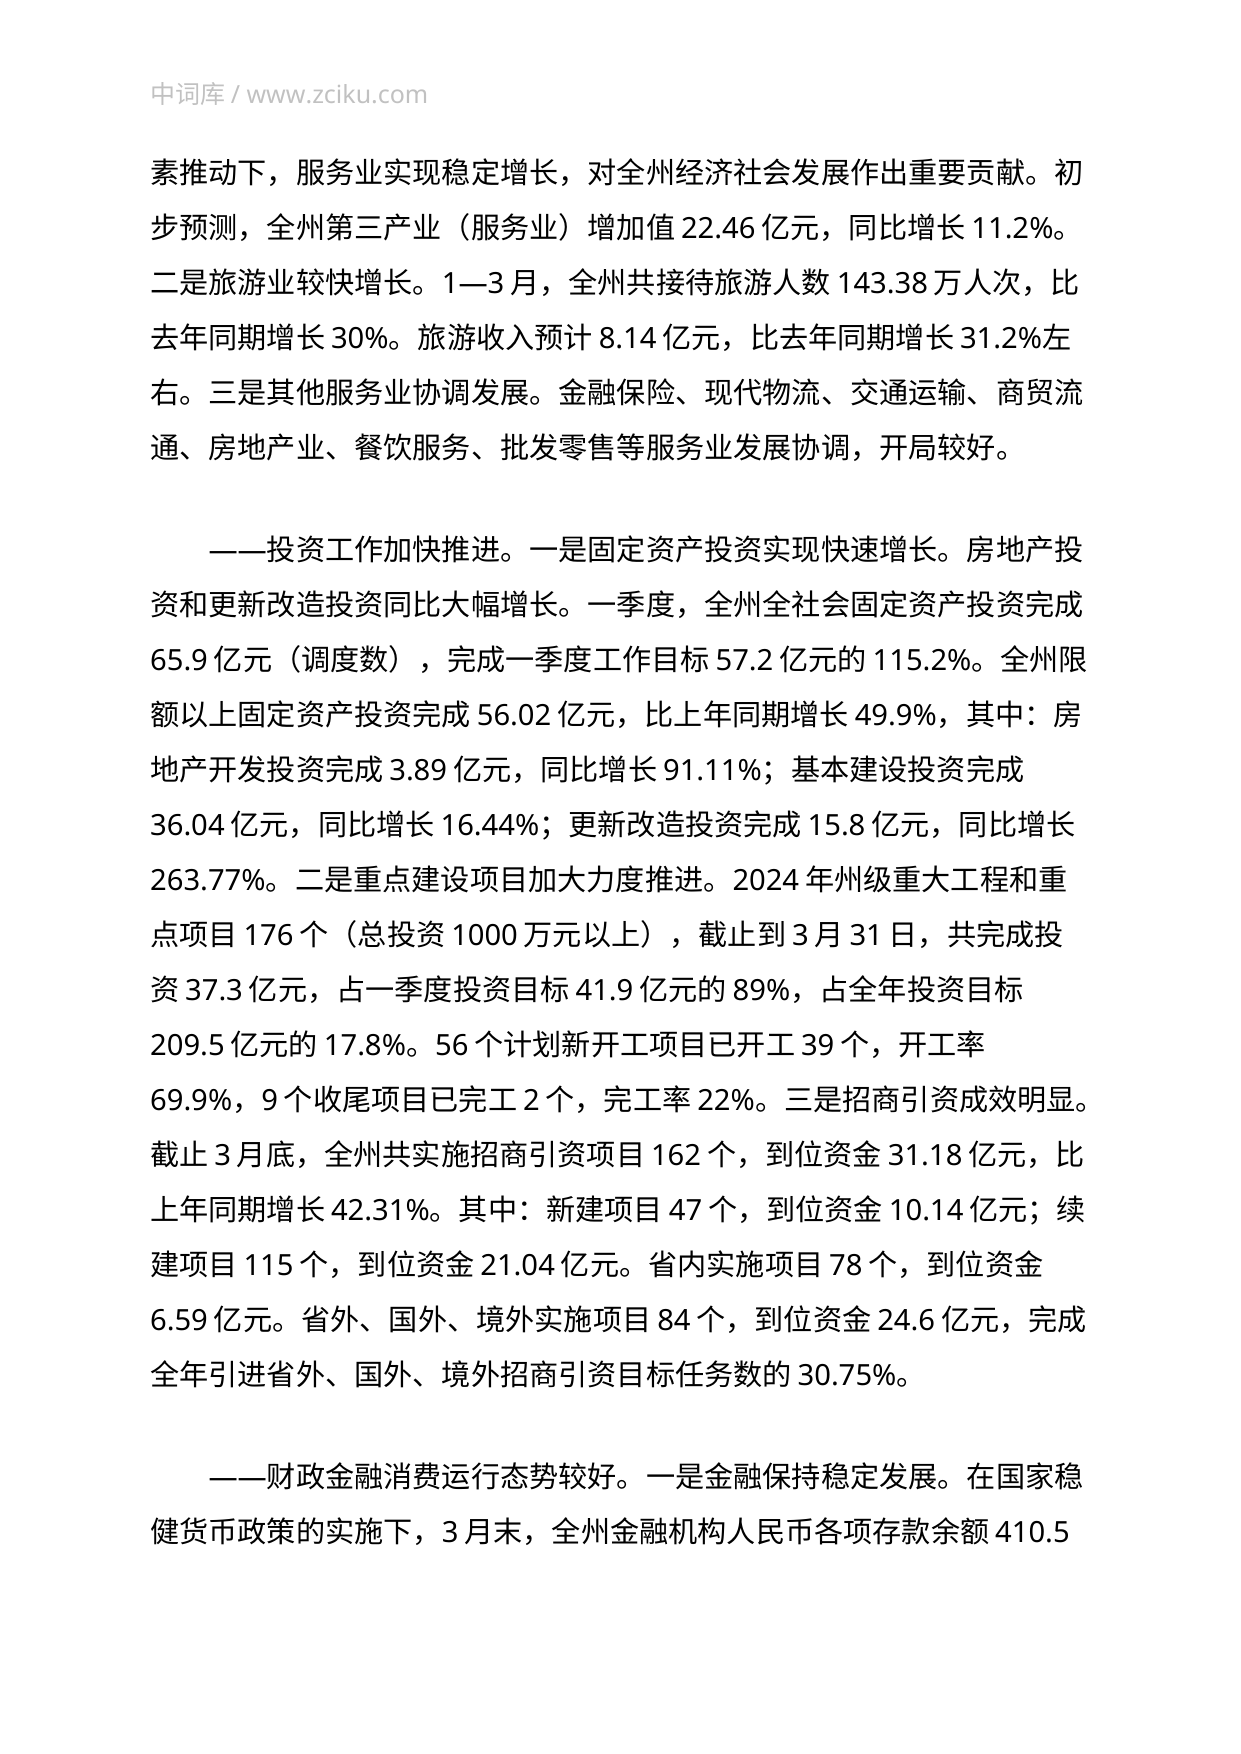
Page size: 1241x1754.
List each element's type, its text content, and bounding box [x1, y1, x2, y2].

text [150, 1453, 1090, 1551]
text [150, 150, 1090, 467]
text ——投资工作加快推进。一是固定资产投资实现快速增长。房地产投资和更新改造投资同比大幅增长。一季度，全州全社会固定资产投资完成65.9亿元（调度数），完成一季度工作目标57.2亿元的115.2%。全州限额以上固定资产投资完成56.02亿元，比上年同期增长49.9%，其中：房地产开发投资完成3.89亿元，同比增长91.11%；基本建设投资完成36.04亿元，同比增长16.44%；更新改造投资完成15.8亿元，同比增长263.77%。二是重点建设项目加大力度推进。2024年州级重大工程和重点项目176个（总投资1000万元以上），截止到3月31日，共完成投资37.3亿元，占一季度投资目标41.9亿元的89%，占全年投资目标209.5亿元的17.8%。56个计划新开工项目已开工39个，开工率69.9%，9个收尾项目已完工2个，完工率22%。三是招商引资成效明显。截止3月底，全州共实施招商引资项目162个，到位资金31.18亿元，比上年同期增长42.31%。其中：新建项目47个，到位资金10.14亿元；续建项目115个，到位资金21.04亿元。省内实施项目78个，到位资金6.59亿元。省外、国外、境外实施项目84个，到位资金24.6亿元，完成全年引进省外、国外、境外招商引资目标任务数的30.75%。 [150, 527, 1090, 1394]
